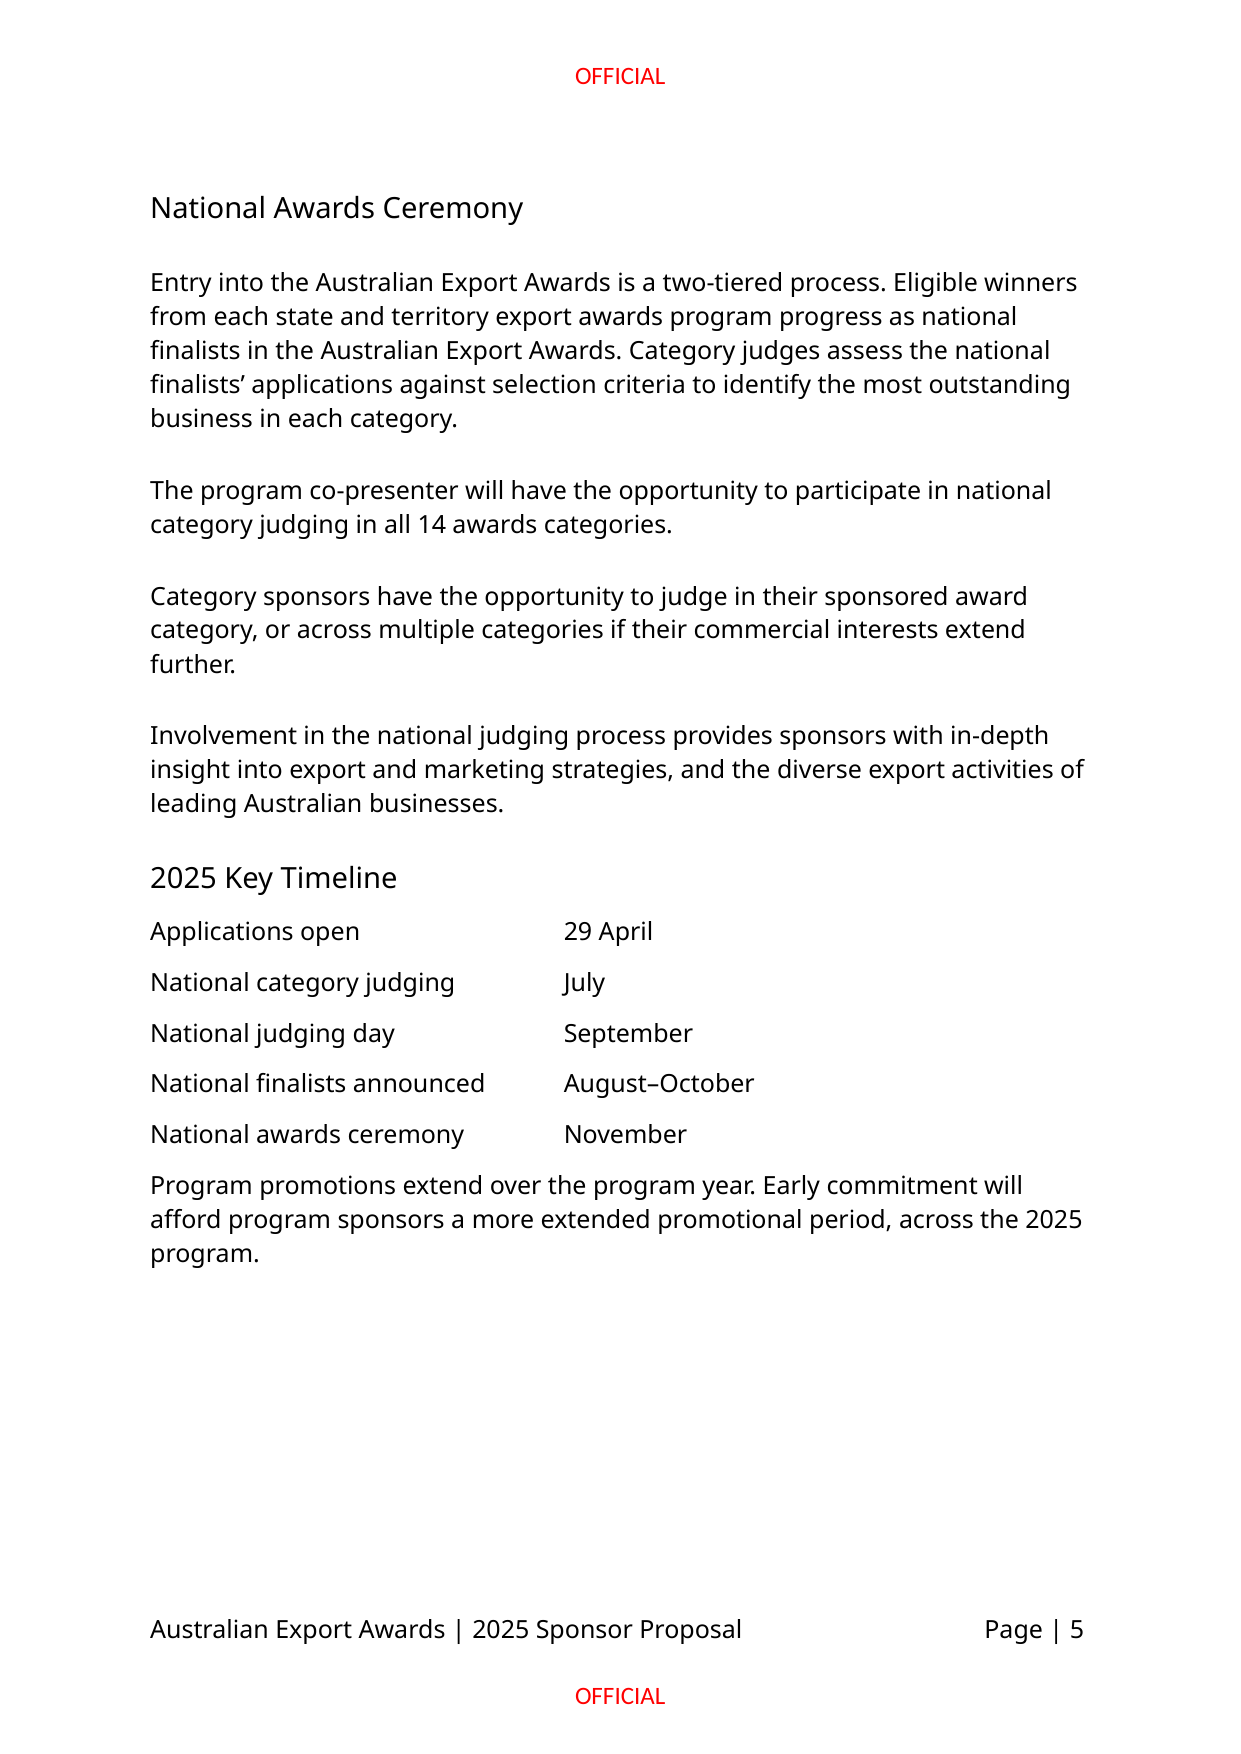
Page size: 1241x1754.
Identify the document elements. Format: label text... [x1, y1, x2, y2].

subtitle Category sponsors have the opportunity to judge in their sponsored award category, or across multiple categories if their commercial interests extend further. [150, 578, 1090, 680]
subtitle The program co-presenter will have the opportunity to participate in national category judging in all 14 awards categories. [150, 472, 1090, 541]
subtitle Involvement in the national judging process provides sponsors with in-depth insight into export and marketing strategies, and the diverse export activities of leading Australian businesses. [150, 718, 1090, 820]
subtitle National Awards Ceremony [150, 187, 1090, 227]
text Applications open 29 April [150, 914, 1090, 948]
text National awards ceremony November [150, 1117, 1090, 1151]
text National category judging July [150, 964, 1090, 999]
text National judging day September [150, 1015, 1090, 1049]
subtitle Entry into the Australian Export Awards is a two-tiered process. Eligible winners from each state and territory export awards program progress as national finalists in the Australian Export Awards. Category judges assess the national finalists’ applications against selection criteria to identify the most outstanding business in each category. [150, 265, 1090, 435]
text National finalists announced August–October [150, 1066, 1090, 1100]
text Program promotions extend over the program year. Early commitment will afford program sponsors a more extended promotional period, across the 2025 program. [150, 1167, 1090, 1270]
subtitle 2025 Key Timeline [150, 857, 1090, 897]
